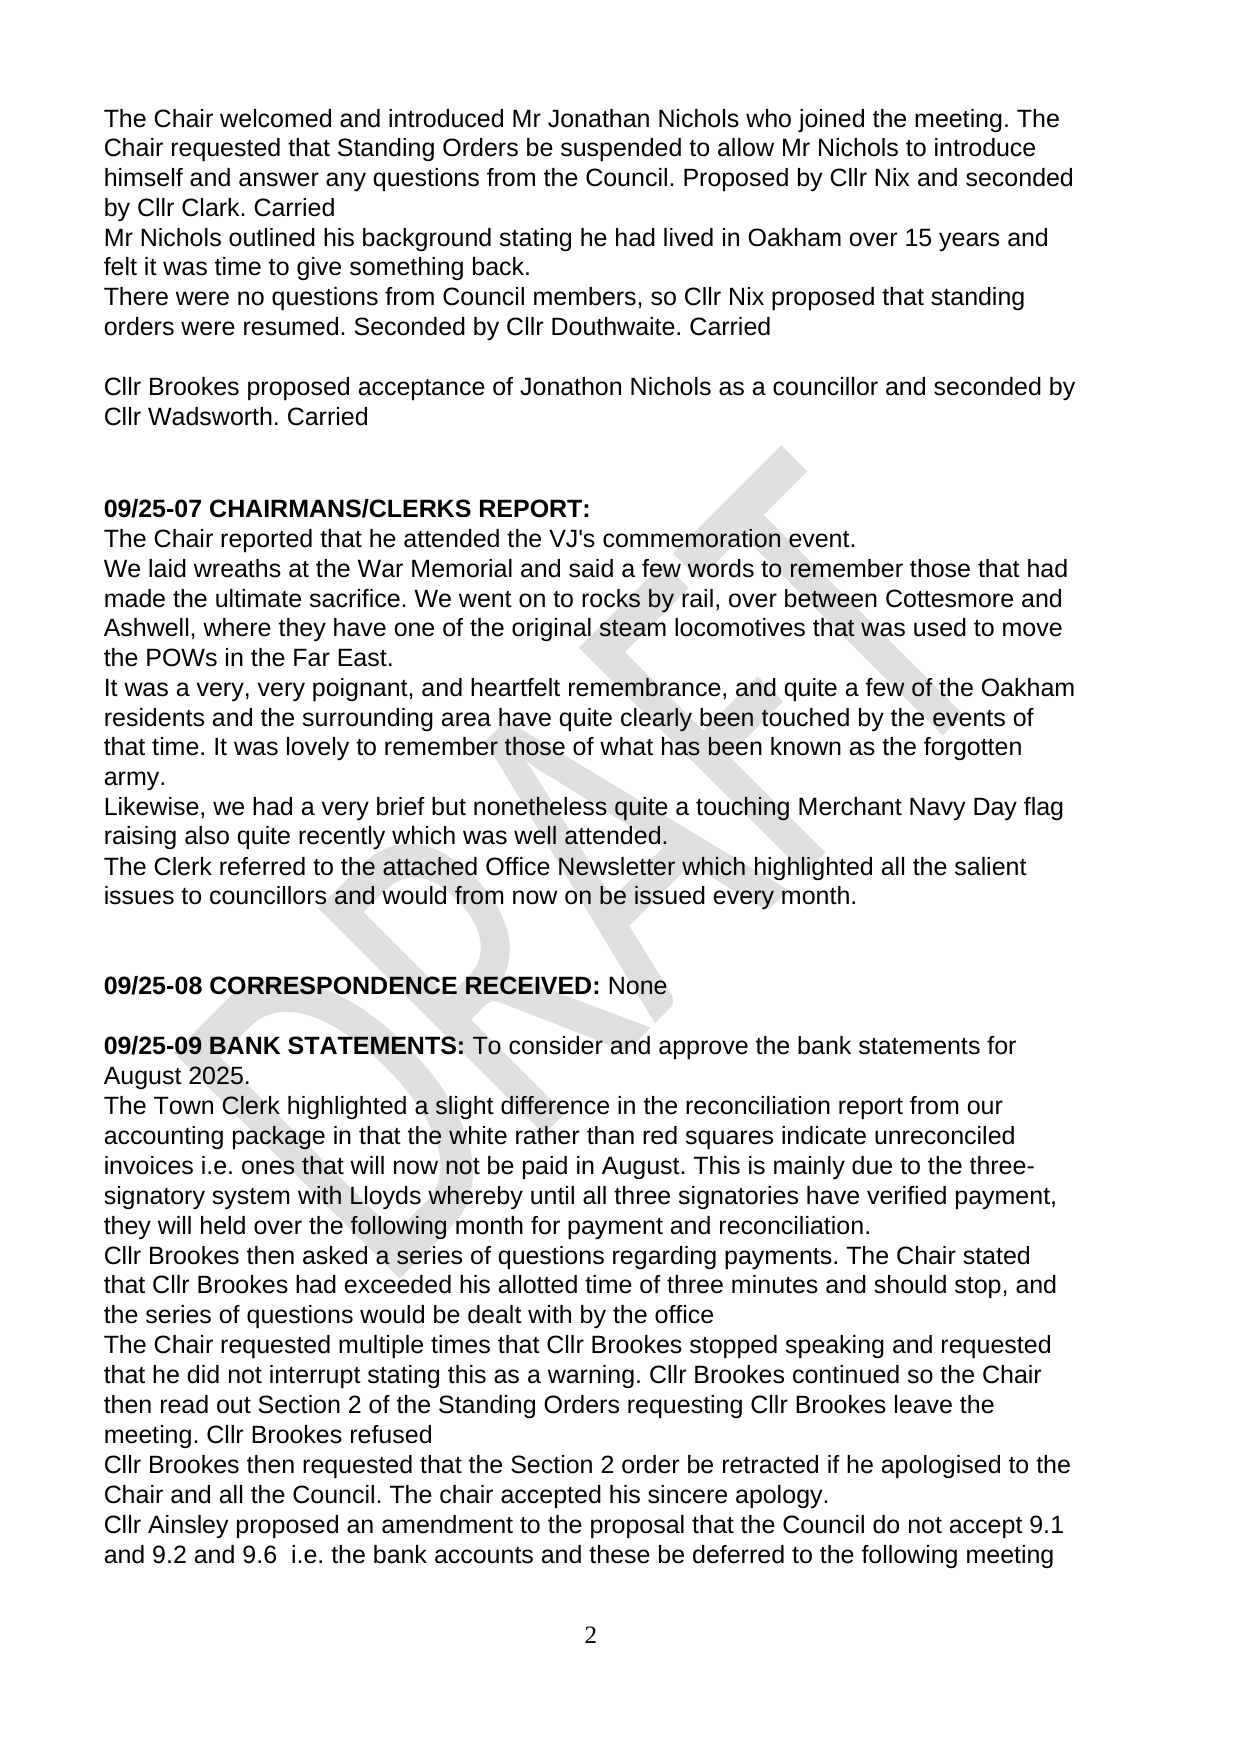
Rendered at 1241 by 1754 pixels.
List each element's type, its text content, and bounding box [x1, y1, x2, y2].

text The Chair welcomed and introduced Mr Jonathan Nichols who joined the meeting. The Chair requested that Standing Orders be suspended to allow Mr Nichols to introduce himself and answer any questions from the Council. Proposed by Cllr Nix and seconded by Cllr Clark. Carried [103, 104, 1078, 221]
text 09/25-07 CHAIRMANS/CLERKS REPORT: [103, 494, 1078, 523]
text The Chair requested multiple times that Cllr Brookes stopped speaking and requested that he did not interrupt stating this as a warning. Cllr Brookes continued so the Chair then read out Section 2 of the Standing Orders requesting Cllr Brookes leave the meeting. Cllr Brookes refused [103, 1330, 1078, 1449]
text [103, 1510, 1078, 1568]
text 09/25-08 CORRESPONDENCE RECEIVED: None [103, 971, 1078, 1000]
text Cllr Brookes then asked a series of questions regarding payments. The Chair stated that Cllr Brookes had exceeded his allotted time of three minutes and should stop, and the series of questions would be dealt with by the office [103, 1241, 1078, 1329]
text Likewise, we had a very brief but nonetheless quite a touching Merchant Navy Day flag raising also quite recently which was well attended. [103, 792, 1078, 850]
text We laid wreaths at the War Memorial and said a few words to remember those that had made the ultimate sacrifice. We went on to rocks by rail, over between Cottesmore and Ashwell, where they have one of the original steam locomotives that was used to move the POWs in the Far East. [103, 554, 1078, 672]
text It was a very, very poignant, and heartfelt remembrance, and quite a few of the Oakham residents and the surrounding area have quite clearly been touched by the events of that time. It was lovely to remember those of what has been known as the forgotten army. [103, 673, 1078, 790]
text There were no questions from Council members, so Cllr Nix proposed that standing orders were resumed. Seconded by Cllr Douthwaite. Carried [103, 282, 1078, 341]
text The Chair reported that he attended the VJ's commemoration event. [103, 524, 1078, 553]
text The Clerk referred to the attached Office Newsletter which highlighted all the salient issues to councillors and would from now on be issued every month. [103, 851, 1078, 910]
text The Town Clerk highlighted a slight difference in the reconciliation report from our accounting package in that the white rather than red squares indicate unreconciled invoices i.e. ones that will now not be paid in August. This is mainly due to the three-signatory system with Lloyds whereby until all three signatories have verified payment, they will held over the following month for payment and reconciliation. [103, 1091, 1078, 1239]
text Mr Nichols outlined his background stating he had lived in Oakham over 15 years and felt it was time to give something back. [103, 223, 1078, 281]
text Cllr Brookes then requested that the Section 2 order be retracted if he apologised to the Chair and all the Council. The chair accepted his sincere apology. [103, 1450, 1078, 1508]
text 09/25-09 BANK STATEMENTS: To consider and approve the bank statements for August 2025. [103, 1031, 1078, 1090]
text Cllr Brookes proposed acceptance of Jonathon Nichols as a councillor and seconded by Cllr Wadsworth. Carried [103, 372, 1078, 430]
